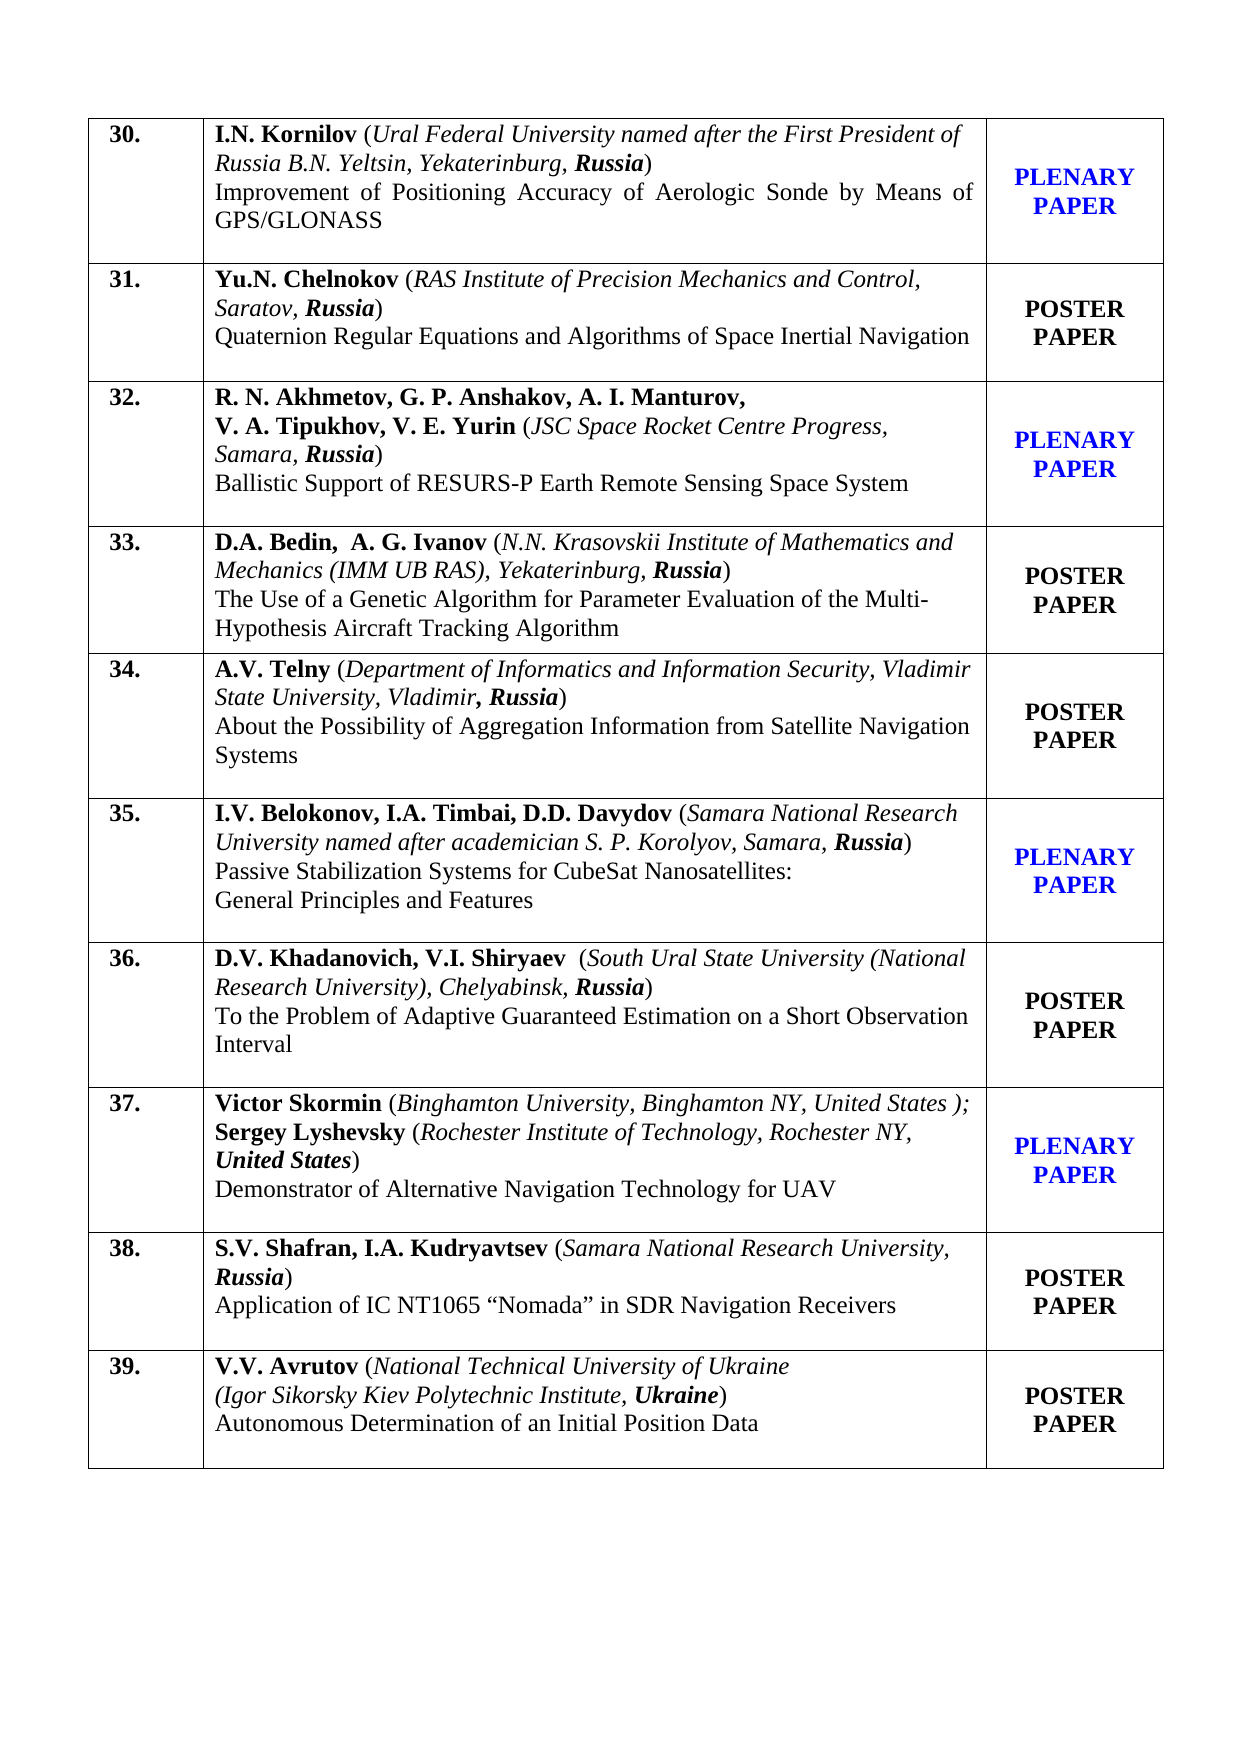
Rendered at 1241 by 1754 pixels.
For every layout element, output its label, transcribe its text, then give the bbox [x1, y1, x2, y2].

table_cell V.V. Avrutov (National Technical University of Ukraine (Igor Sikorsky Kiev Polytechnic Institute, Ukraine) Autonomous Determination of an Initial Position Data [204, 1351, 986, 1468]
table_cell POSTER PAPER [987, 1233, 1163, 1350]
table_cell [89, 382, 203, 526]
table_cell D.A. Bedin, A. G. Ivanov (N.N. Krasovskii Institute of Mathematics and Mechanics (IMM UB RAS), Yekaterinburg, Russia) The Use of a Genetic Algorithm for Parameter Evaluation of the Multi-Hypothesis Aircraft Tracking Algorithm [204, 527, 986, 653]
table_cell I.V. Belokonov, I.A. Timbai, D.D. Davydov (Samara National Research University named after academician S. P. Korolyov, Samara, Russia) Passive Stabilization Systems for CubeSat Nanosatellites: General Principles and Features [204, 799, 986, 942]
table_cell [89, 1351, 203, 1468]
table_cell PLENARY PAPER [987, 119, 1163, 263]
table_cell R. N. Akhmetov, G. P. Anshakov, A. I. Manturov, V. A. Tipukhov, V. E. Yurin (JSC Space Rocket Centre Progress, Samara, Russia) Ballistic Support of RESURS-P Earth Remote Sensing Space System [204, 382, 986, 526]
table_cell PLENARY PAPER [987, 1088, 1163, 1232]
table_cell PLENARY PAPER [987, 382, 1163, 526]
table_cell [89, 799, 203, 942]
table_cell [89, 1088, 203, 1232]
table_cell POSTER PAPER [987, 264, 1163, 381]
table_cell Victor Skormin (Binghamton University, Binghamton NY, United States ); Sergey Lyshevsky (Rochester Institute of Technology, Rochester NY, United States) Demonstrator of Alternative Navigation Technology for UAV [204, 1088, 986, 1232]
table_cell POSTER PAPER [987, 527, 1163, 653]
table_cell A.V. Telny (Department of Informatics and Information Security, Vladimir State University, Vladimir, Russia) About the Possibility of Aggregation Information from Satellite Navigation Systems [204, 654, 986, 797]
table_cell POSTER PAPER [987, 654, 1163, 797]
table_cell Yu.N. Chelnokov (RAS Institute of Precision Mechanics and Control, Saratov, Russia) Quaternion Regular Equations and Algorithms of Space Inertial Navigation [204, 264, 986, 381]
table_cell [89, 119, 203, 263]
table_cell [89, 943, 203, 1087]
table_cell [89, 654, 203, 797]
table_cell [89, 1233, 203, 1350]
table_cell I.N. Kornilov (Ural Federal University named after the First President of Russia B.N. Yeltsin, Yekaterinburg, Russia) Improvement of Positioning Accuracy of Aerologic Sonde by Means of GPS/GLONASS [204, 119, 986, 263]
table_cell [89, 264, 203, 381]
table_cell POSTER PAPER [987, 1351, 1163, 1468]
table_cell [89, 527, 203, 653]
table_cell PLENARY PAPER [987, 799, 1163, 942]
table_cell POSTER PAPER [987, 943, 1163, 1087]
table_cell D.V. Khadanovich, V.I. Shiryaev (South Ural State University (National Research University), Chelyabinsk, Russia) To the Problem of Adaptive Guaranteed Estimation on a Short Observation Interval [204, 943, 986, 1087]
table_cell S.V. Shafran, I.A. Kudryavtsev (Samara National Research University, Russia) Application of IC NT1065 “Nomada” in SDR Navigation Receivers [204, 1233, 986, 1350]
